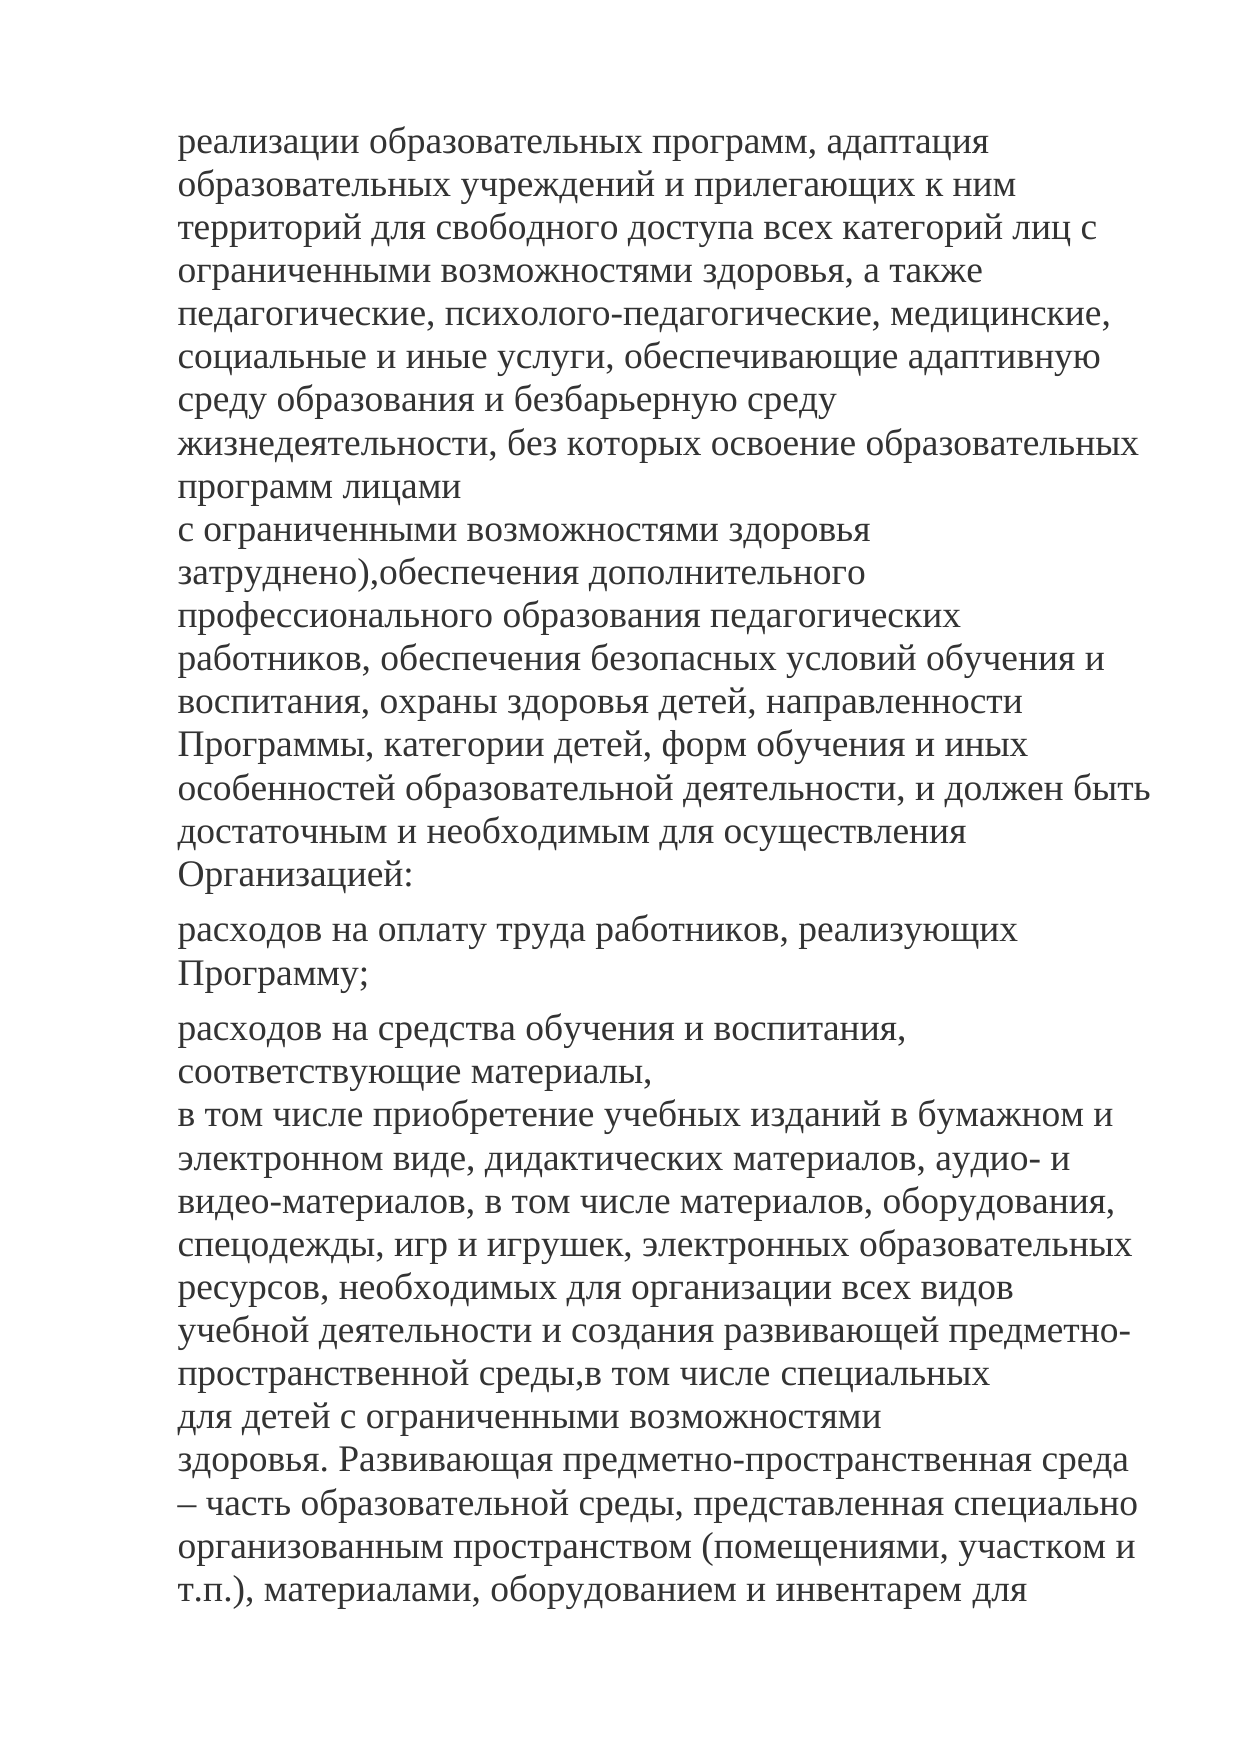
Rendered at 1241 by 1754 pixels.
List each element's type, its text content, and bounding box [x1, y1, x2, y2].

text расходов на оплату труда работников, реализующих Программу; [177, 907, 1152, 993]
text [177, 1006, 1152, 1609]
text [177, 118, 1152, 894]
